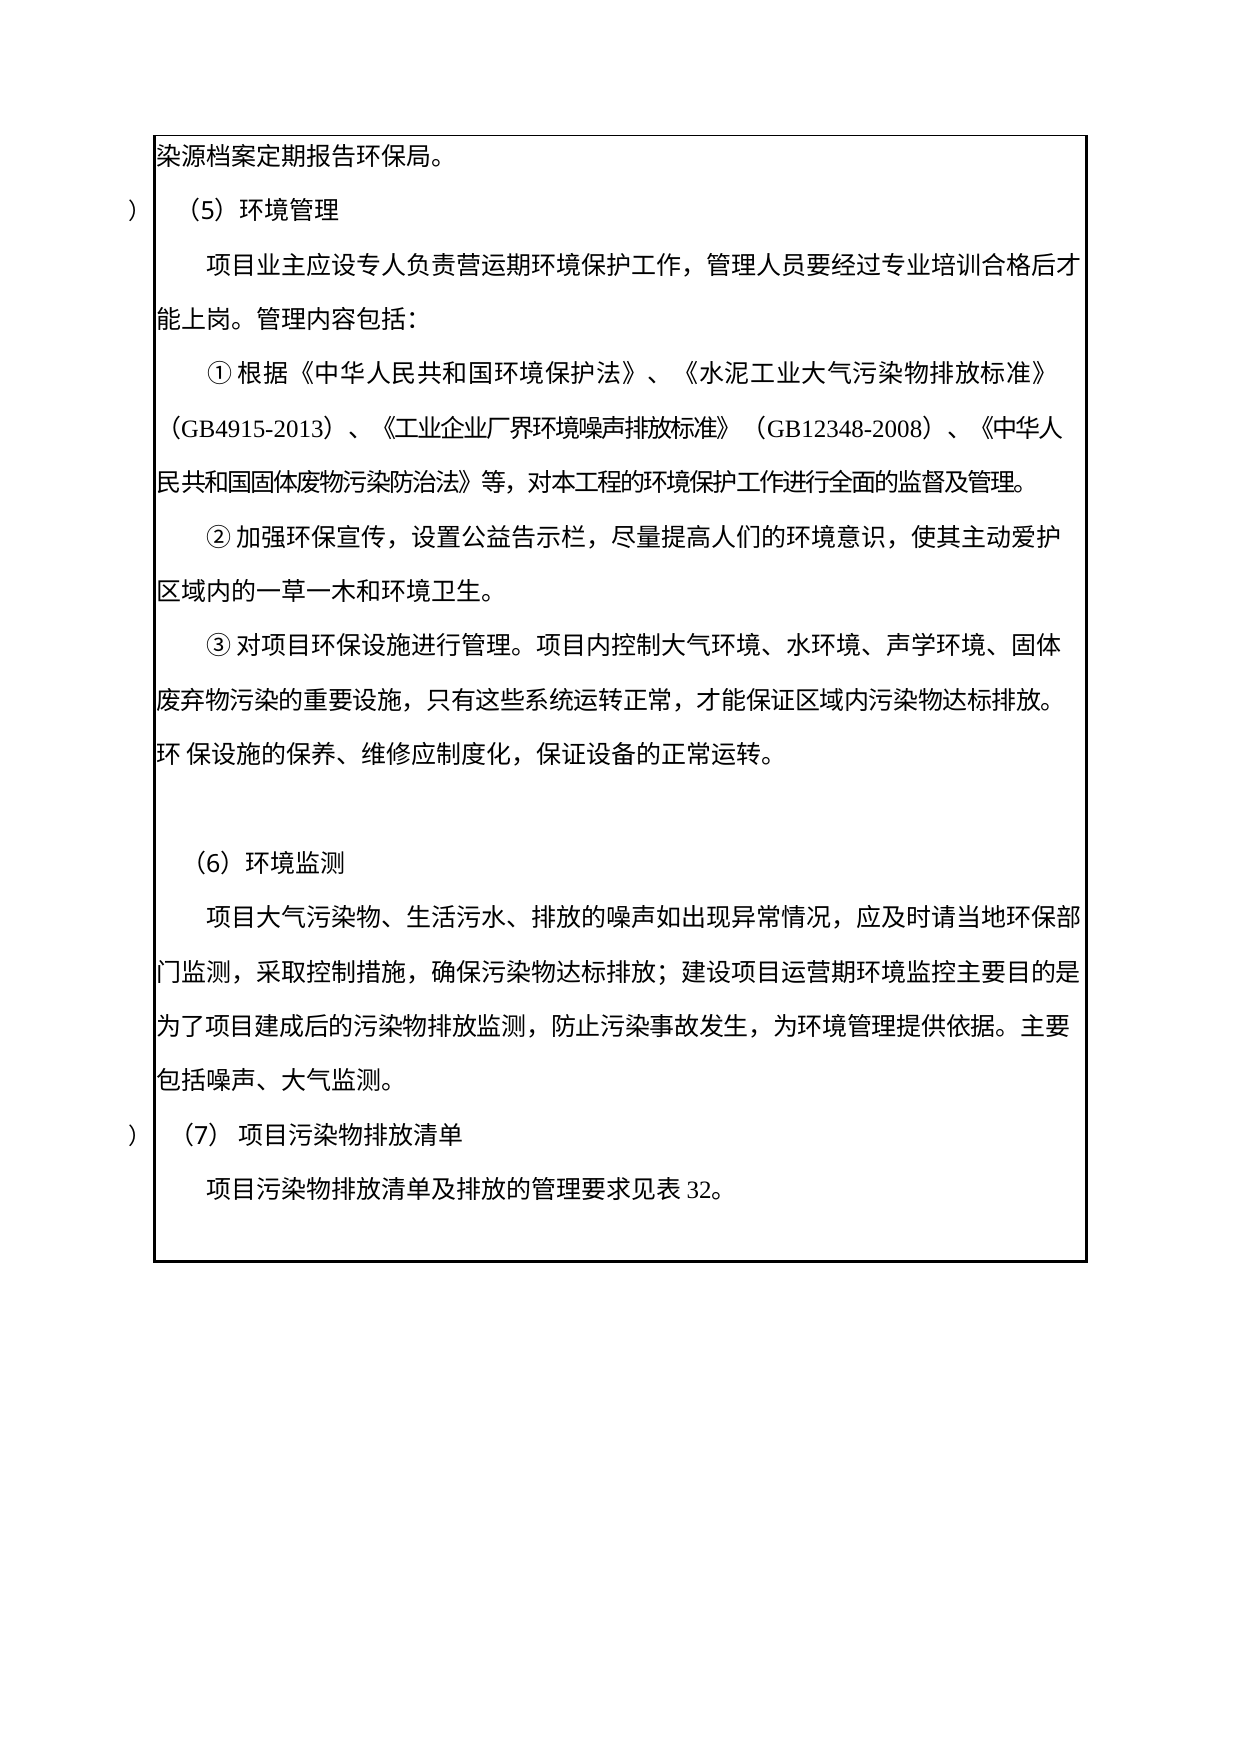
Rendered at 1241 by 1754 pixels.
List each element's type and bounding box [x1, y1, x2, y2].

table_cell [156, 136, 1085, 1260]
